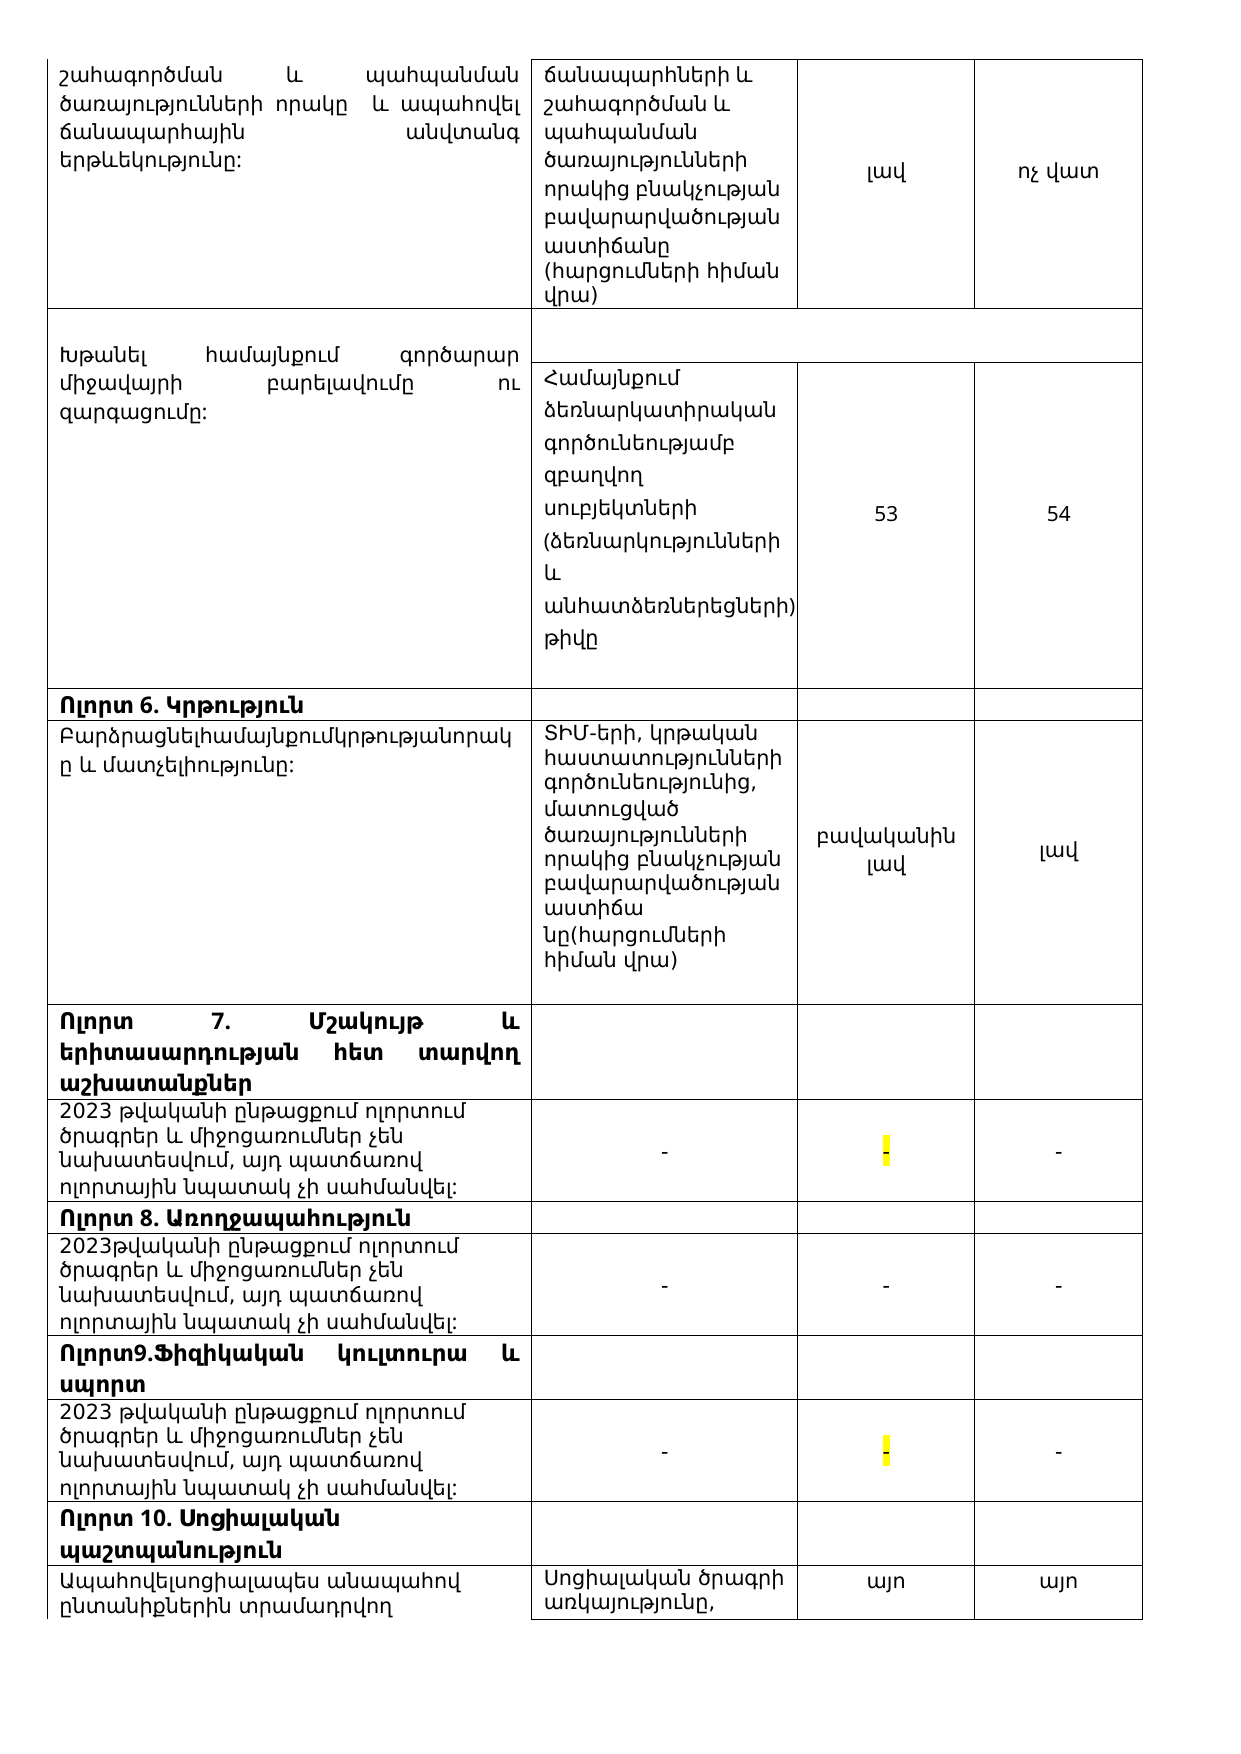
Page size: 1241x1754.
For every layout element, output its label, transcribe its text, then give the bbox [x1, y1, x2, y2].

table_cell [532, 1202, 797, 1233]
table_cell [48, 59, 531, 308]
table_cell 54 [975, 363, 1142, 688]
table_cell Համայնքում ձեռնարկատիրական գործունեությամբ զբաղվող սուբյեկտների (ձեռնարկությունների և անհատձեռներեցների) թիվը [532, 363, 797, 688]
table_cell 2023 թվականի ընթացքում ոլորտում ծրագրեր և միջոցառումներ չեն նախատեսվում, այդ պատճառով ոլորտային նպատակ չի սահմանվել: [48, 1400, 531, 1501]
table_cell - [798, 1234, 974, 1335]
table_cell - [975, 1100, 1142, 1201]
table_cell - [532, 1234, 797, 1335]
table_cell [798, 1336, 974, 1399]
table_cell [975, 1202, 1142, 1233]
table_cell - [975, 1234, 1142, 1335]
table_cell Ոլորտ 8. Առողջապահություն [48, 1202, 531, 1233]
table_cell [532, 1566, 797, 1619]
table_cell ՏԻՄ-երի, կրթական հաստատությունների գործունեությունից, մատուցված ծառայությունների որակից բնակչության բավարարվածության աստիճանը(հարցումների հիման վրա) [532, 721, 797, 1004]
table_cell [798, 60, 974, 308]
table_cell լավ [975, 721, 1142, 1004]
table_cell Ոլորտ 10. Սոցիալական պաշտպանություն [48, 1502, 531, 1565]
table_cell - [532, 1100, 797, 1201]
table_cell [975, 60, 1142, 308]
table_cell - [975, 1400, 1142, 1501]
table_cell [975, 1005, 1142, 1098]
table_cell - [798, 1400, 974, 1501]
table_cell [798, 1502, 974, 1565]
table_cell [532, 689, 797, 720]
table_cell 2023թվականի ընթացքում ոլորտում ծրագրեր և միջոցառումներ չեն նախատեսվում, այդ պատճառով ոլորտային նպատակ չի սահմանվել: [48, 1234, 531, 1335]
table_cell այո [798, 1566, 974, 1619]
table_cell [532, 1336, 797, 1399]
table_cell 2023 թվականի ընթացքում ոլորտում ծրագրեր և միջոցառումներ չեն նախատեսվում, այդ պատճառով ոլորտային նպատակ չի սահմանվել: [48, 1100, 531, 1201]
table_cell [798, 1202, 974, 1233]
table_cell [975, 689, 1142, 720]
table_cell Բարձրացնելհամայնքումկրթությանորակը և մատչելիությունը: [48, 721, 531, 1004]
table_cell - [532, 1400, 797, 1501]
table_cell Ոլորտ 6. Կրթություն [48, 689, 531, 720]
table_cell Ոլորտ 7. Մշակույթ և երիտասարդության հետ տարվող աշխատանքներ [48, 1005, 531, 1098]
table_cell - [798, 1100, 974, 1201]
table_cell Խթանել համայնքում գործարար միջավայրի բարելավումը ու զարգացումը: [48, 309, 531, 688]
table_cell [798, 689, 974, 720]
table_cell [532, 1502, 797, 1565]
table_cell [48, 1566, 531, 1619]
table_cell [532, 60, 797, 308]
table_cell [975, 1502, 1142, 1565]
table_cell Ոլորտ9.Ֆիզիկական կուլտուրա և սպորտ [48, 1336, 531, 1399]
table_cell [975, 1336, 1142, 1399]
table_cell [532, 1005, 797, 1098]
table_cell 53 [798, 363, 974, 688]
table_cell բավականին լավ [798, 721, 974, 1004]
table_cell այո [975, 1566, 1142, 1619]
table_cell [532, 309, 1142, 362]
table_cell [798, 1005, 974, 1098]
